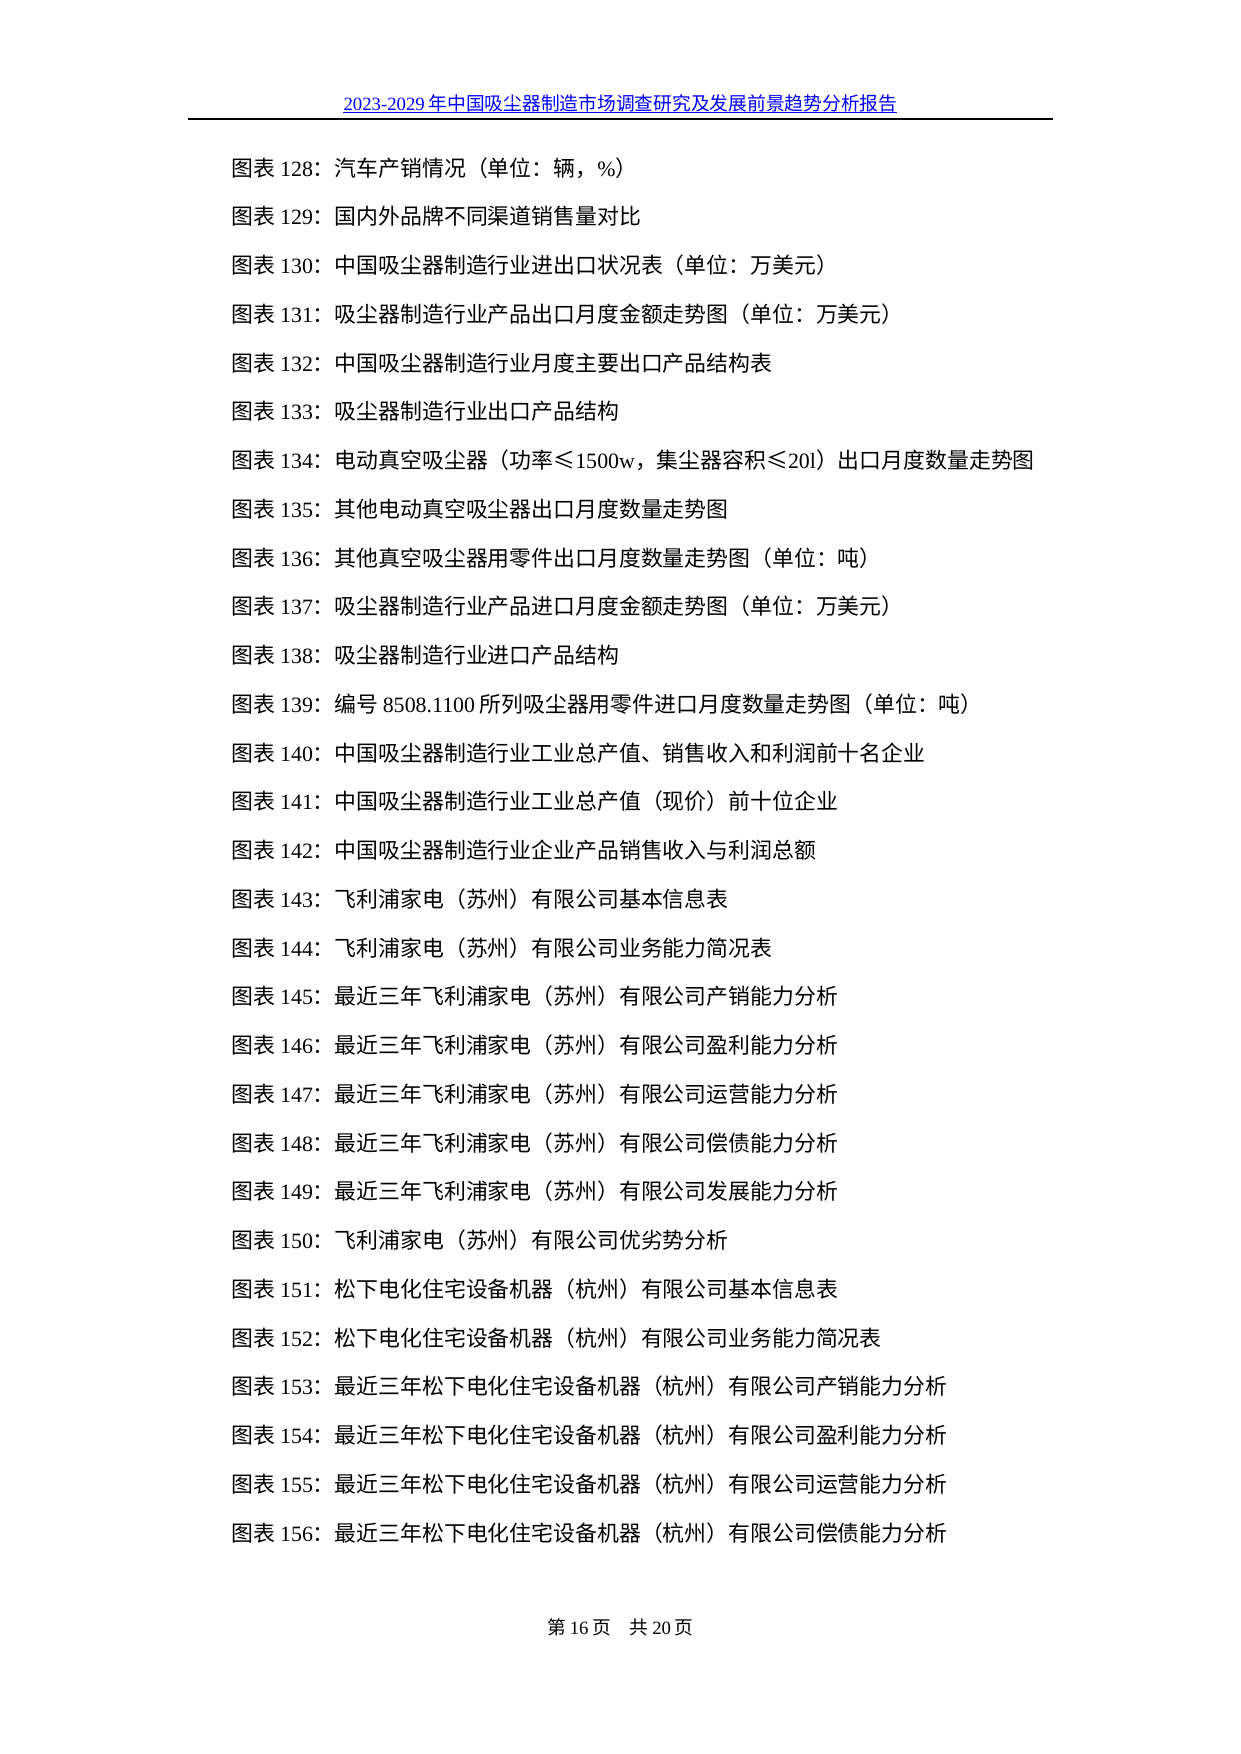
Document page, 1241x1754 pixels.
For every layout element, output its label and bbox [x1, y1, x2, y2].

text [187, 150, 1053, 1548]
